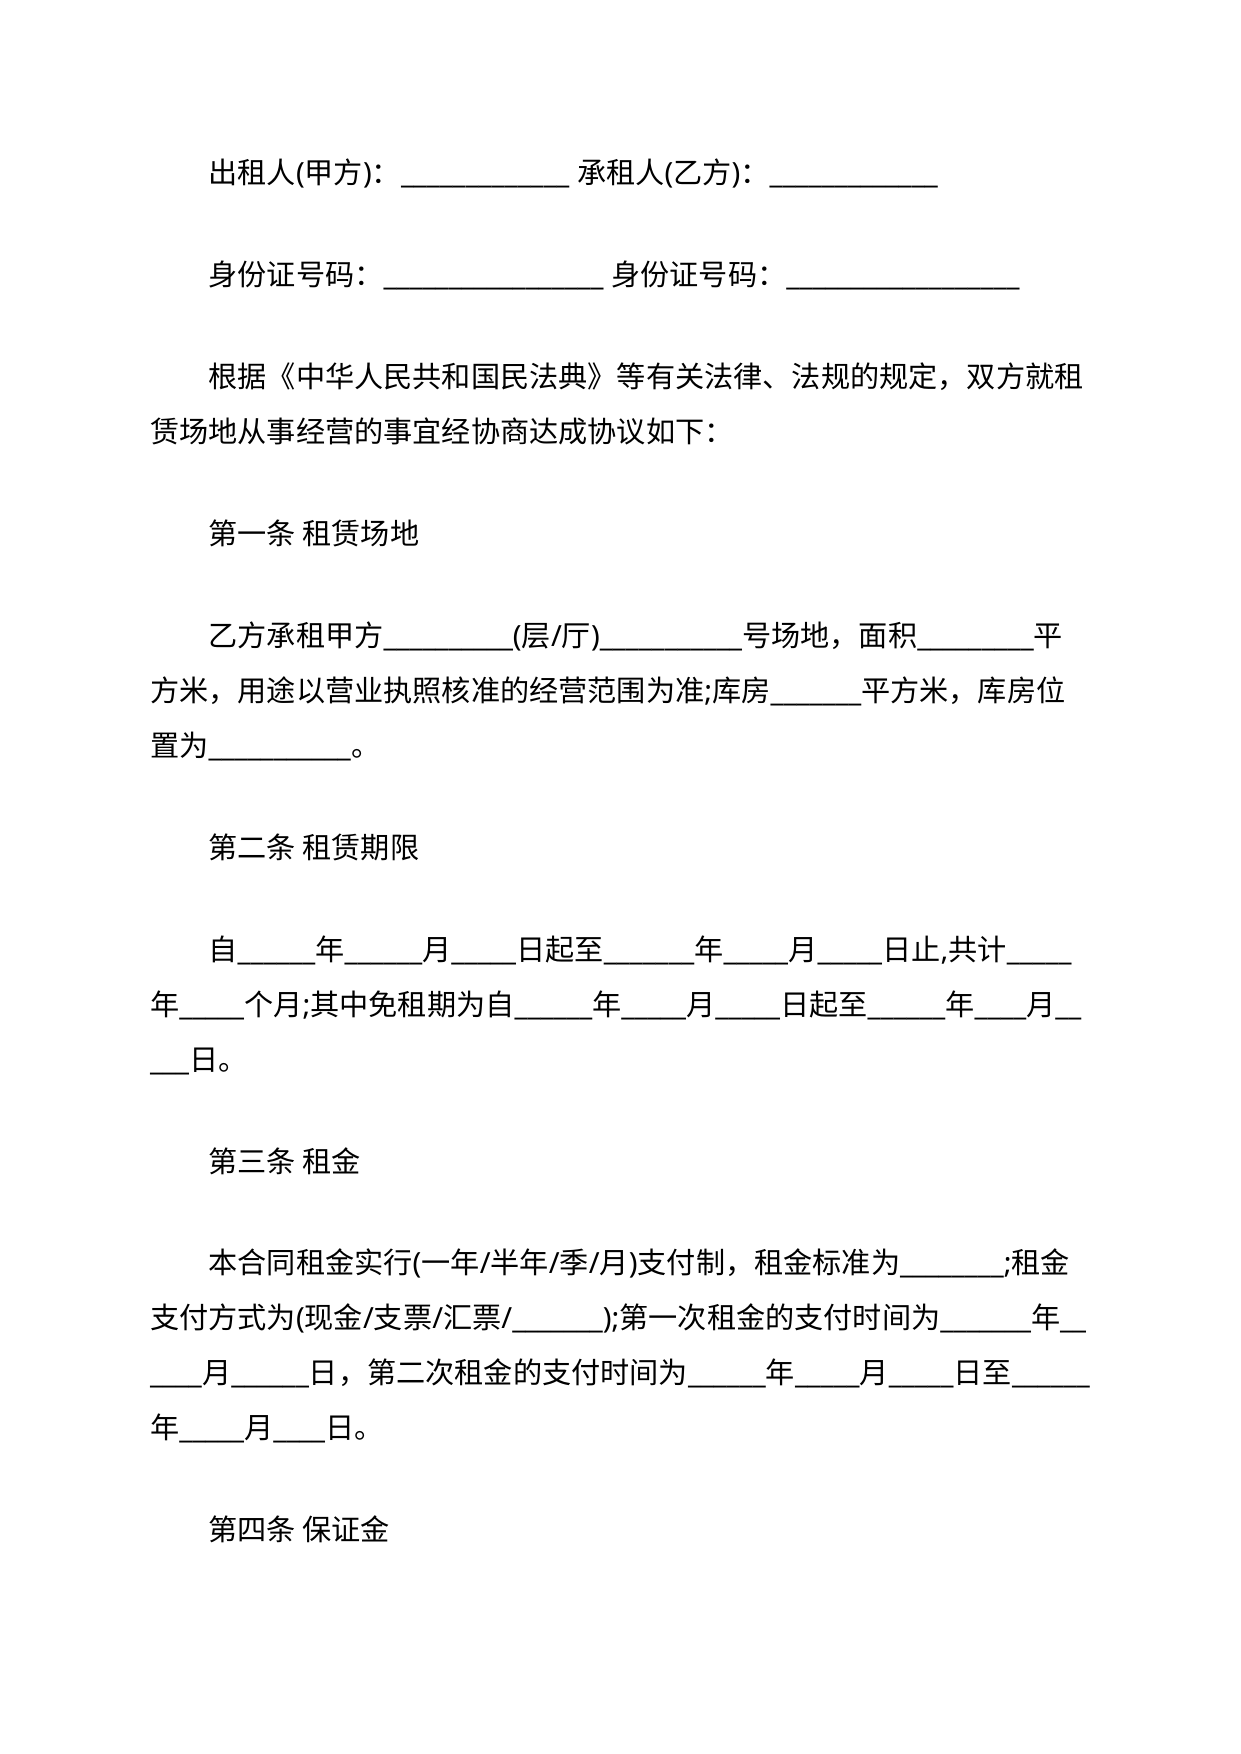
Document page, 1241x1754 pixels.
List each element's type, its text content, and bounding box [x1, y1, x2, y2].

text 第一条 租赁场地 [150, 511, 1090, 553]
text 乙方承租甲方__________(层/厅)___________号场地，面积_________平方米，用途以营业执照核准的经营范围为准;库房_______平方米，库房位置为___________。 [150, 612, 1090, 765]
text 本合同租金实行(一年/半年/季/月)支付制，租金标准为________;租金支付方式为(现金/支票/汇票/_______);第一次租金的支付时间为_______年______月______日，第二次租金的支付时间为______年_____月_____日至______年_____月____日。 [150, 1240, 1090, 1447]
text 第二条 租赁期限 [150, 824, 1090, 867]
text 根据《中华人民共和国民法典》等有关法律、法规的规定，双方就租赁场地从事经营的事宜经协商达成协议如下： [150, 354, 1090, 451]
text 出租人(甲方)：_____________ 承租人(乙方)：_____________ [150, 150, 1090, 192]
text 自______年______月_____日起至_______年_____月_____日止,共计_____年_____个月;其中免租期为自______年_____月_____日起至______年____月_____日。 [150, 926, 1090, 1078]
text 身份证号码：_________________ 身份证号码：__________________ [150, 252, 1090, 294]
text 第四条 保证金 [150, 1507, 1090, 1549]
text 第三条 租金 [150, 1138, 1090, 1180]
